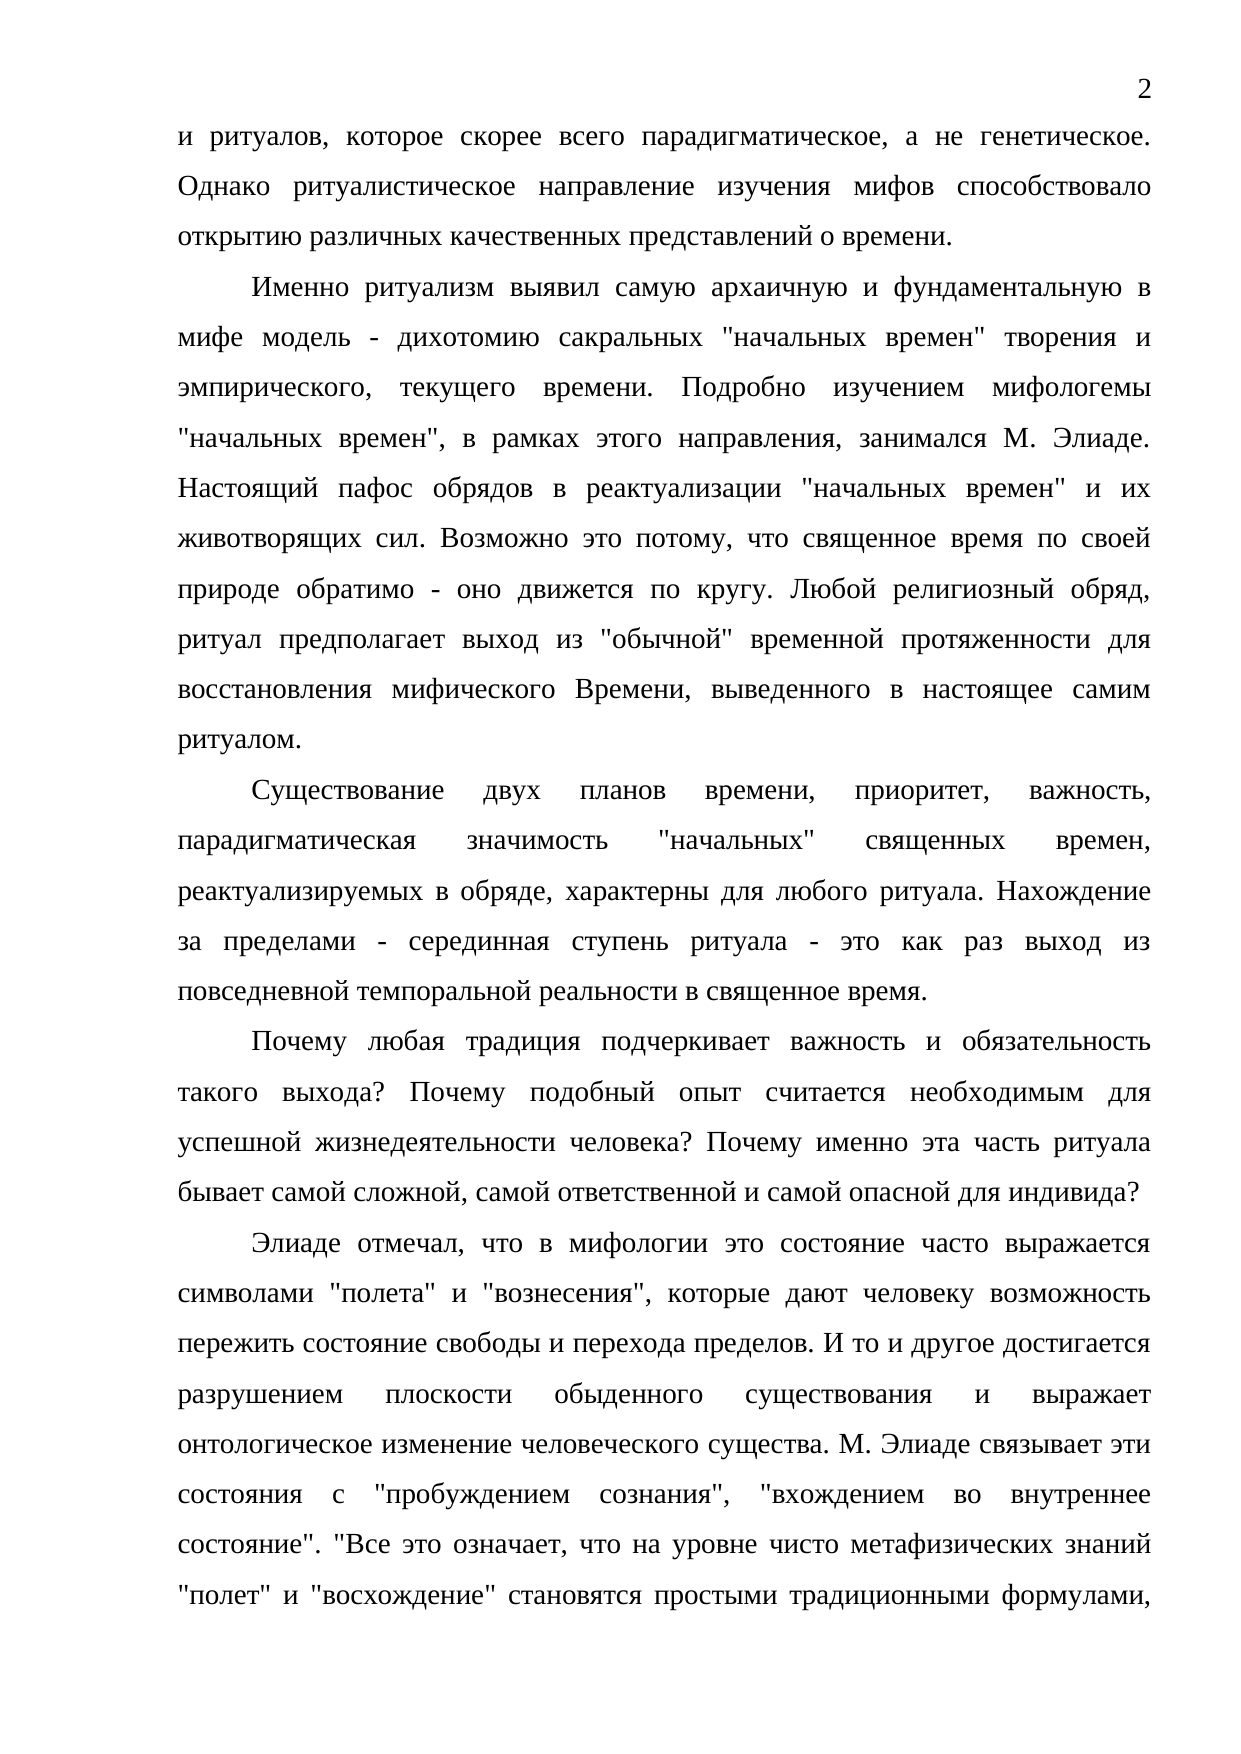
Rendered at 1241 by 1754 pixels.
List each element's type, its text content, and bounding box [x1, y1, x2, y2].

text Именно ритуализм выявил самую архаичную и фундаментальную в мифе модель - дихотомию сакральных "начальных времен" творения и эмпирического, текущего времени. Подробно изучением мифологемы "начальных времен", в рамках этого направления, занимался М. Элиаде. Настоящий пафос обрядов в реактуализации "начальных времен" и их животворящих сил. Возможно это потому, что священное время по своей природе обратимо - оно движется по кругу. Любой религиозный обряд, ритуал предполагает выход из "обычной" временной протяженности для восстановления мифического Времени, выведенного в настоящее самим ритуалом. [177, 269, 1152, 755]
text Существование двух планов времени, приоритет, важность, парадигматическая значимость "начальных" священных времен, реактуализируемых в обряде, характерны для любого ритуала. Нахождение за пределами - серединная ступень ритуала - это как раз выход из повседневной темпоральной реальности в священное время. [177, 772, 1152, 1007]
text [177, 118, 1152, 252]
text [177, 1225, 1152, 1611]
text Почему любая традиция подчеркивает важность и обязательность такого выхода? Почему подобный опыт считается необходимым для успешной жизнедеятельности человека? Почему именно эта часть ритуала бывает самой сложной, самой ответственной и самой опасной для индивида? [177, 1024, 1152, 1208]
